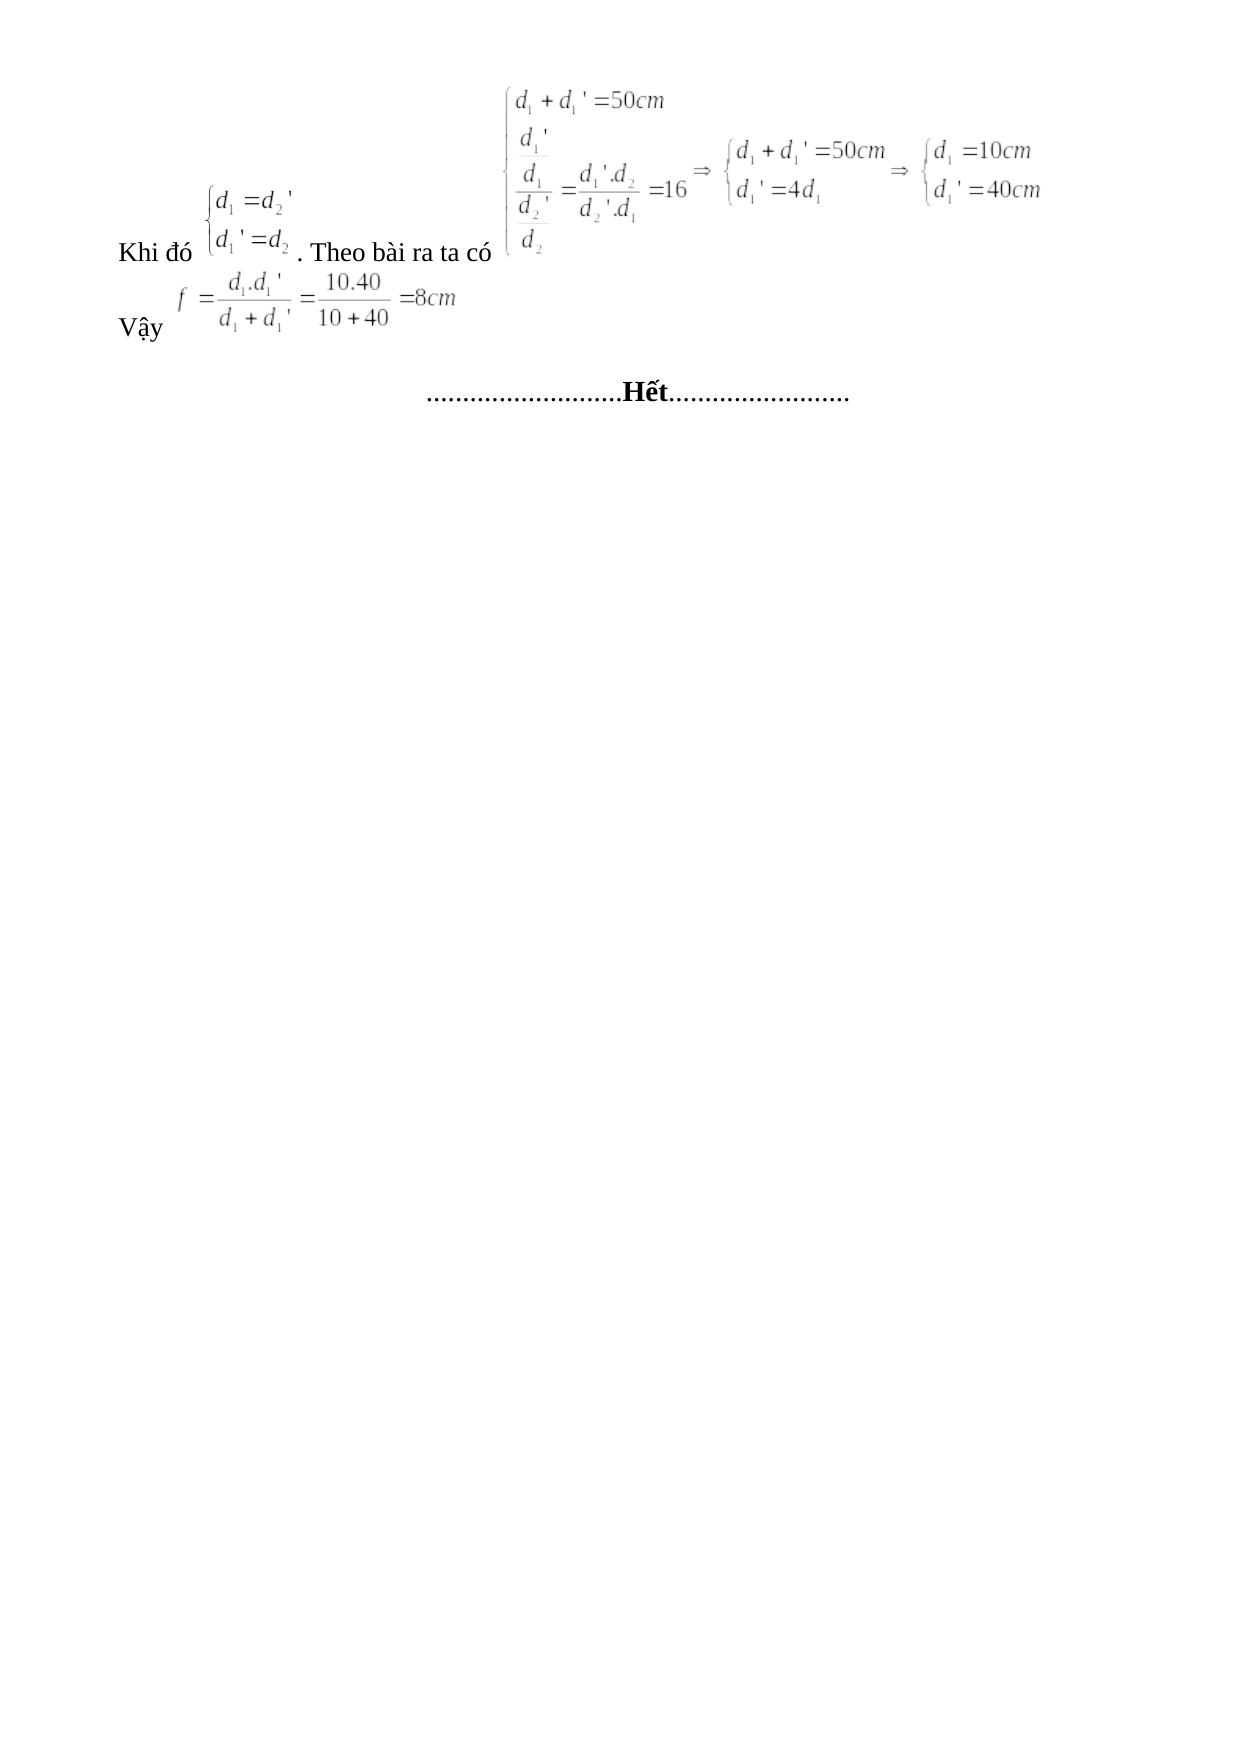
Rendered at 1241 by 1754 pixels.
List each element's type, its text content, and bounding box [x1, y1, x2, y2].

text Vậy [118, 267, 1157, 343]
text ...........................Hết......................... [118, 374, 1157, 407]
text Khi đó . Theo bài ra ta có [118, 83, 1157, 267]
